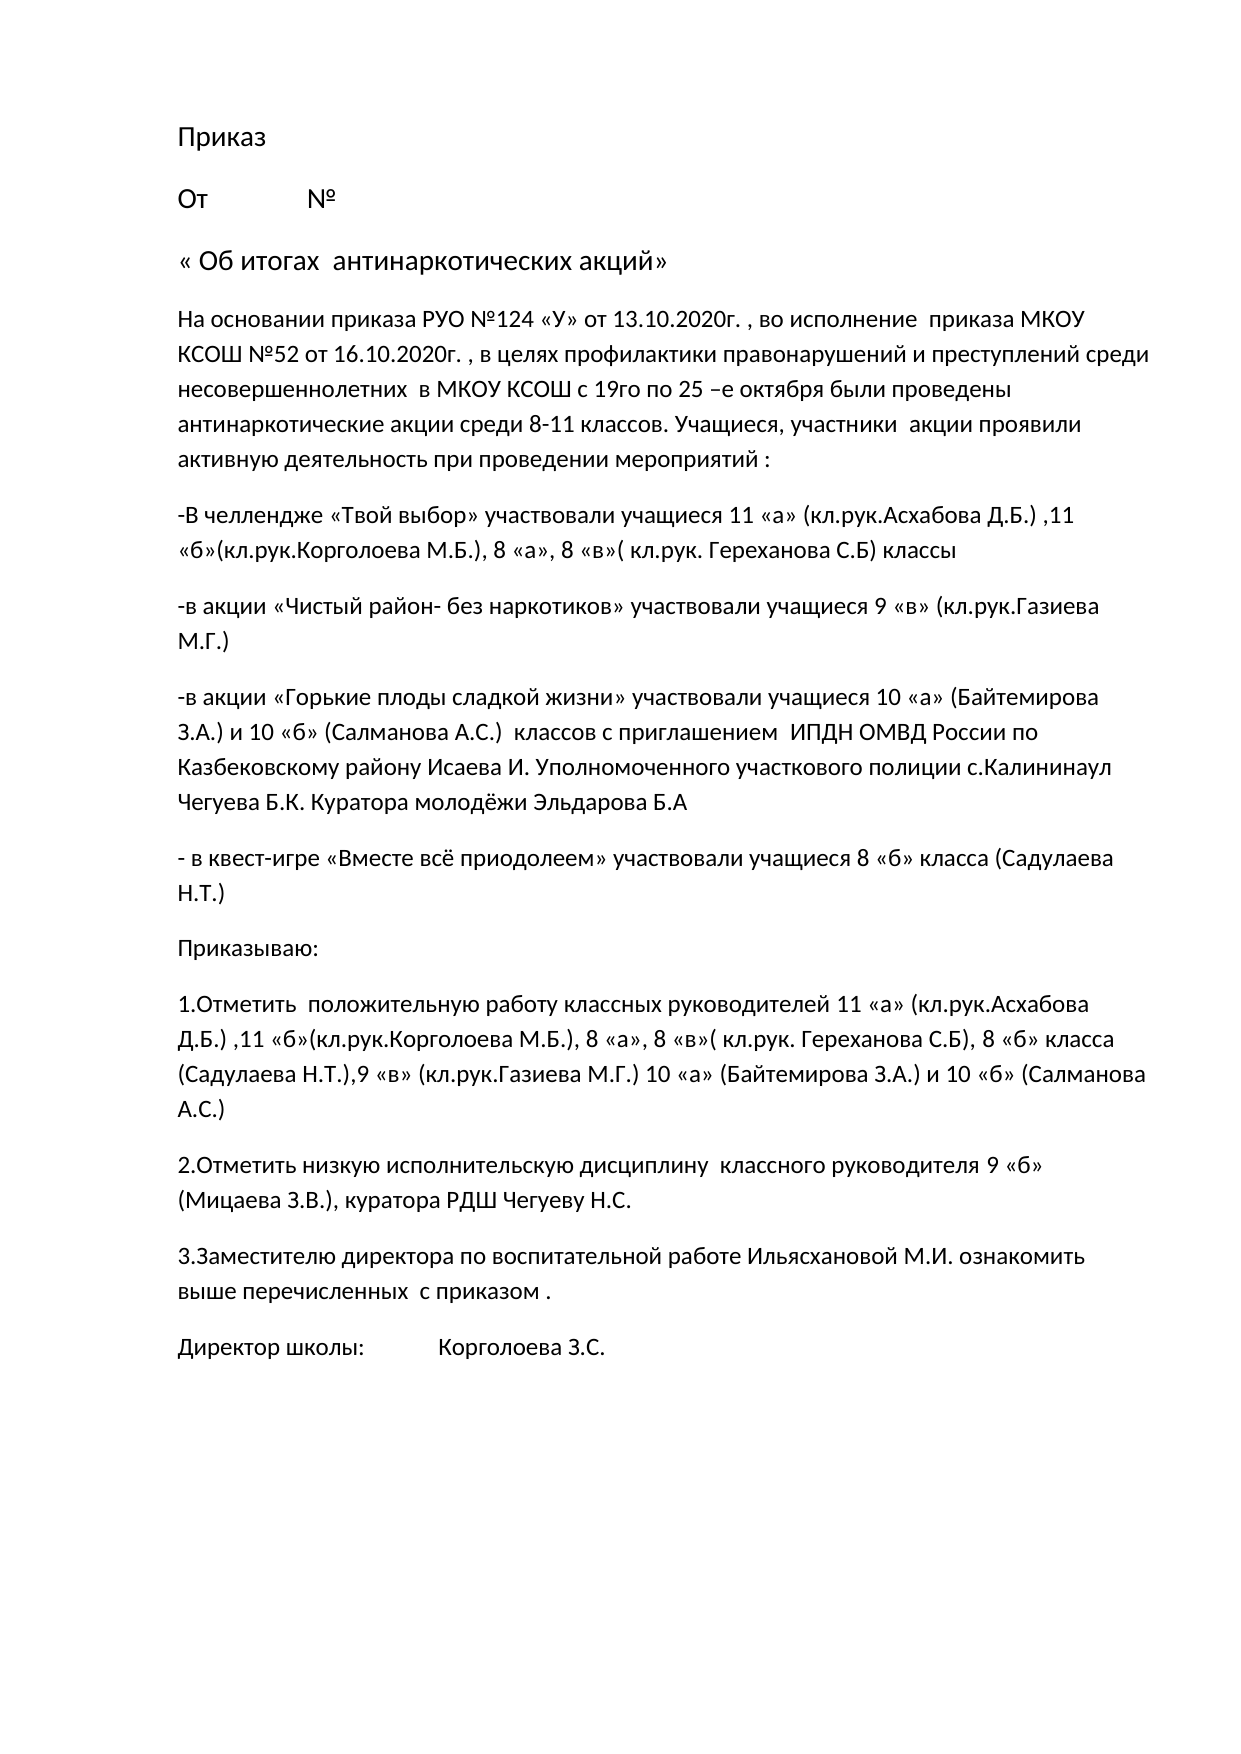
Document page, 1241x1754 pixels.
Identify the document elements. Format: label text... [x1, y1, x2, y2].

text Приказ [177, 118, 1152, 154]
text -В челлендже «Твой выбор» участвовали учащиеся 11 «а» (кл.рук.Асхабова Д.Б.) ,11 «б»(кл.рук.Корголоева М.Б.), 8 «а», 8 «в»( кл.рук. Гереханова С.Б) классы [177, 499, 1152, 565]
text 3.Заместителю директора по воспитательной работе Ильясхановой М.И. ознакомить выше перечисленных с приказом . [177, 1240, 1152, 1306]
text Приказываю: [177, 933, 1152, 963]
text - в квест-игре «Вместе всё приодолеем» участвовали учащиеся 8 «б» класса (Садулаева Н.Т.) [177, 842, 1152, 907]
text На основании приказа РУО №124 «У» от 13.10.2020г. , во исполнение приказа МКОУ КСОШ №52 от 16.10.2020г. , в целях профилактики правонарушений и преступлений среди несовершеннолетних в МКОУ КСОШ с 19го по 25 –е октября были проведены антинаркотические акции среди 8-11 классов. Учащиеся, участники акции проявили активную деятельность при проведении мероприятий : [177, 303, 1152, 474]
text 1.Отметить положительную работу классных руководителей 11 «а» (кл.рук.Асхабова Д.Б.) ,11 «б»(кл.рук.Корголоева М.Б.), 8 «а», 8 «в»( кл.рук. Гереханова С.Б), 8 «б» класса (Садулаева Н.Т.),9 «в» (кл.рук.Газиева М.Г.) 10 «а» (Байтемирова З.А.) и 10 «б» (Салманова А.С.) [177, 988, 1152, 1124]
text 2.Отметить низкую исполнительскую дисциплину классного руководителя 9 «б» (Мицаева З.В.), куратора РДШ Чегуеву Н.С. [177, 1149, 1152, 1215]
text От № [177, 180, 1152, 216]
text Директор школы: Корголоева З.С. [177, 1331, 1152, 1361]
text -в акции «Горькие плоды сладкой жизни» участвовали учащиеся 10 «а» (Байтемирова З.А.) и 10 «б» (Салманова А.С.) классов с приглашением ИПДН ОМВД России по Казбековскому району Исаева И. Уполномоченного участкового полиции с.Калининаул Чегуева Б.К. Куратора молодёжи Эльдарова Б.А [177, 681, 1152, 816]
text « Об итогах антинаркотических акций» [177, 242, 1152, 277]
text -в акции «Чистый район- без наркотиков» участвовали учащиеся 9 «в» (кл.рук.Газиева М.Г.) [177, 590, 1152, 656]
